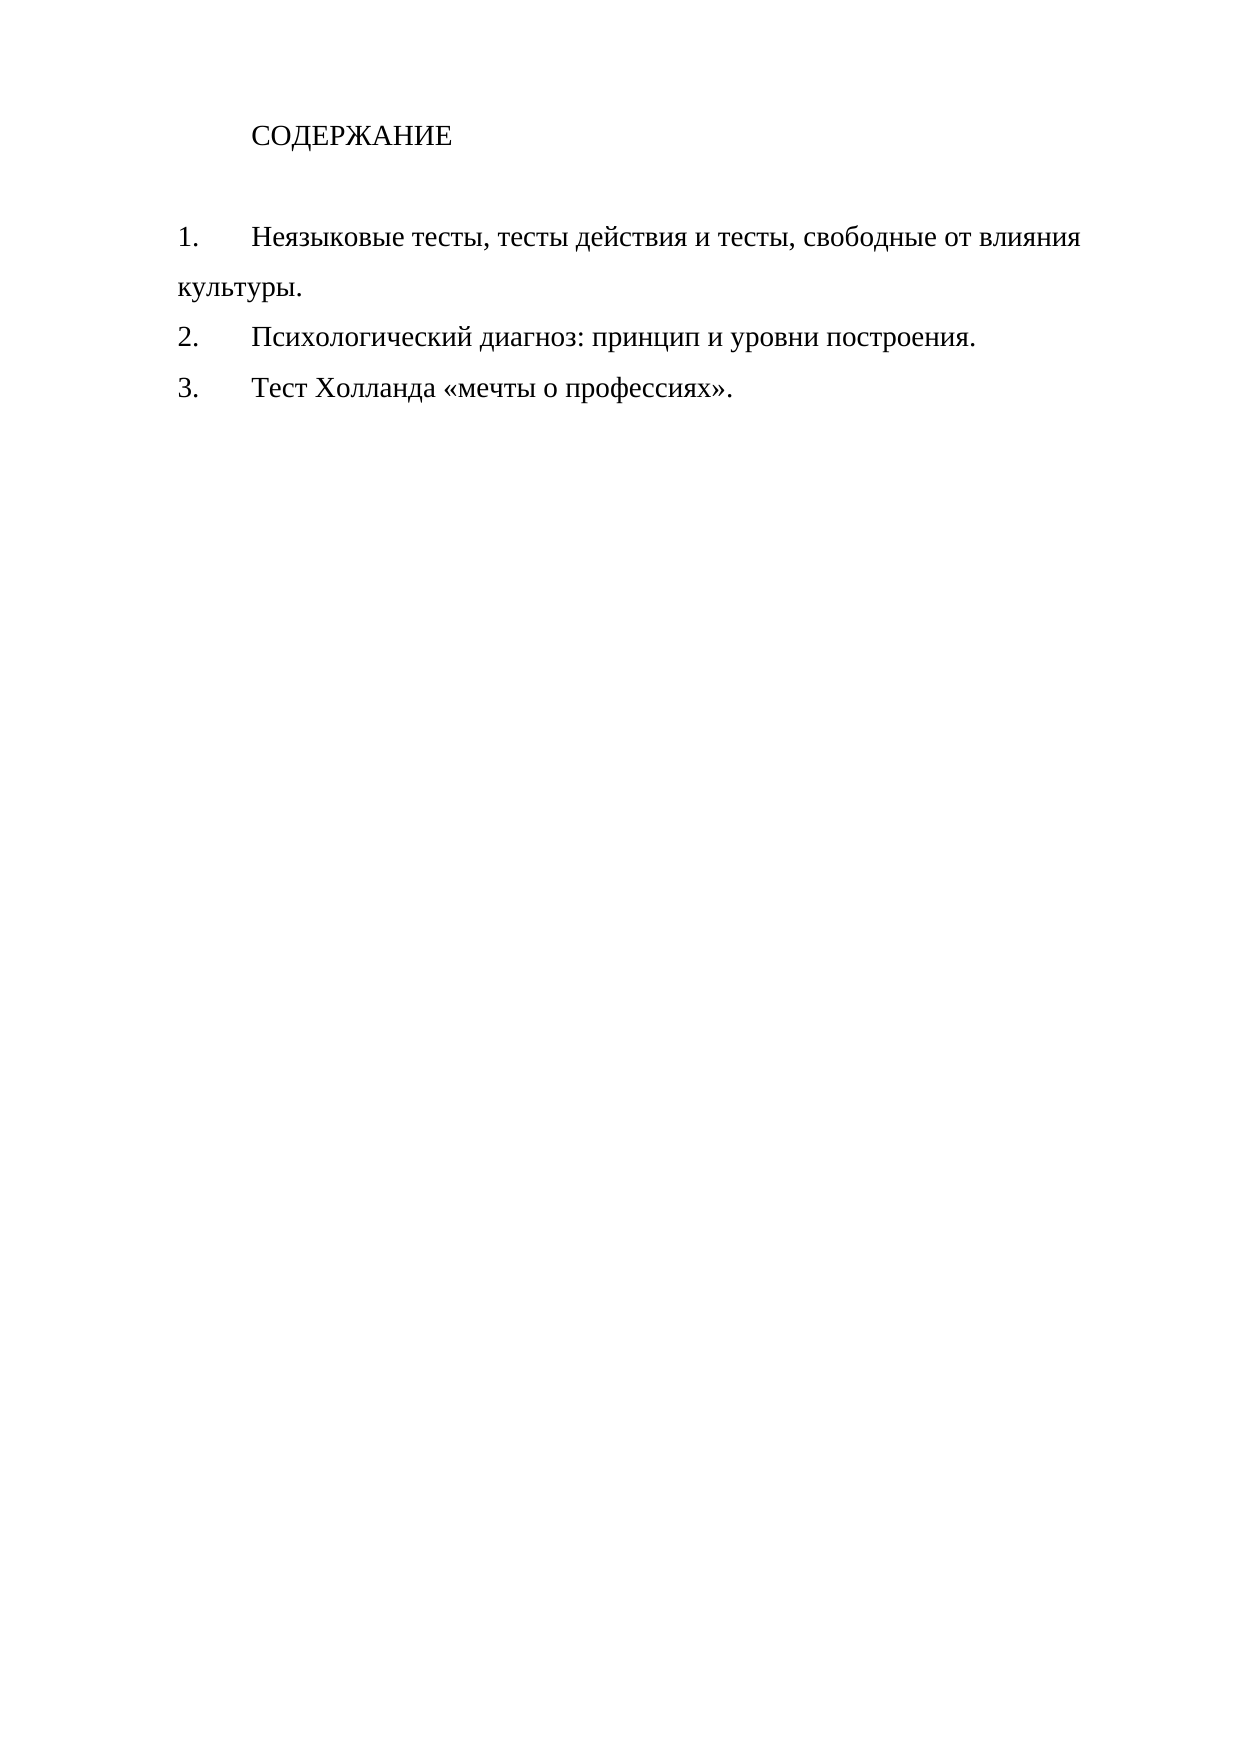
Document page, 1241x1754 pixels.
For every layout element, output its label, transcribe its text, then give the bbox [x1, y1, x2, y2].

list Тест Холланда «мечты о профессиях». [177, 370, 1152, 403]
text СОДЕРЖАНИЕ [177, 118, 1152, 152]
list Психологический диагноз: принцип и уровни построения. [177, 319, 1152, 353]
list Неязыковые тесты, тесты действия и тесты, свободные от влияния культуры. [177, 219, 1152, 303]
